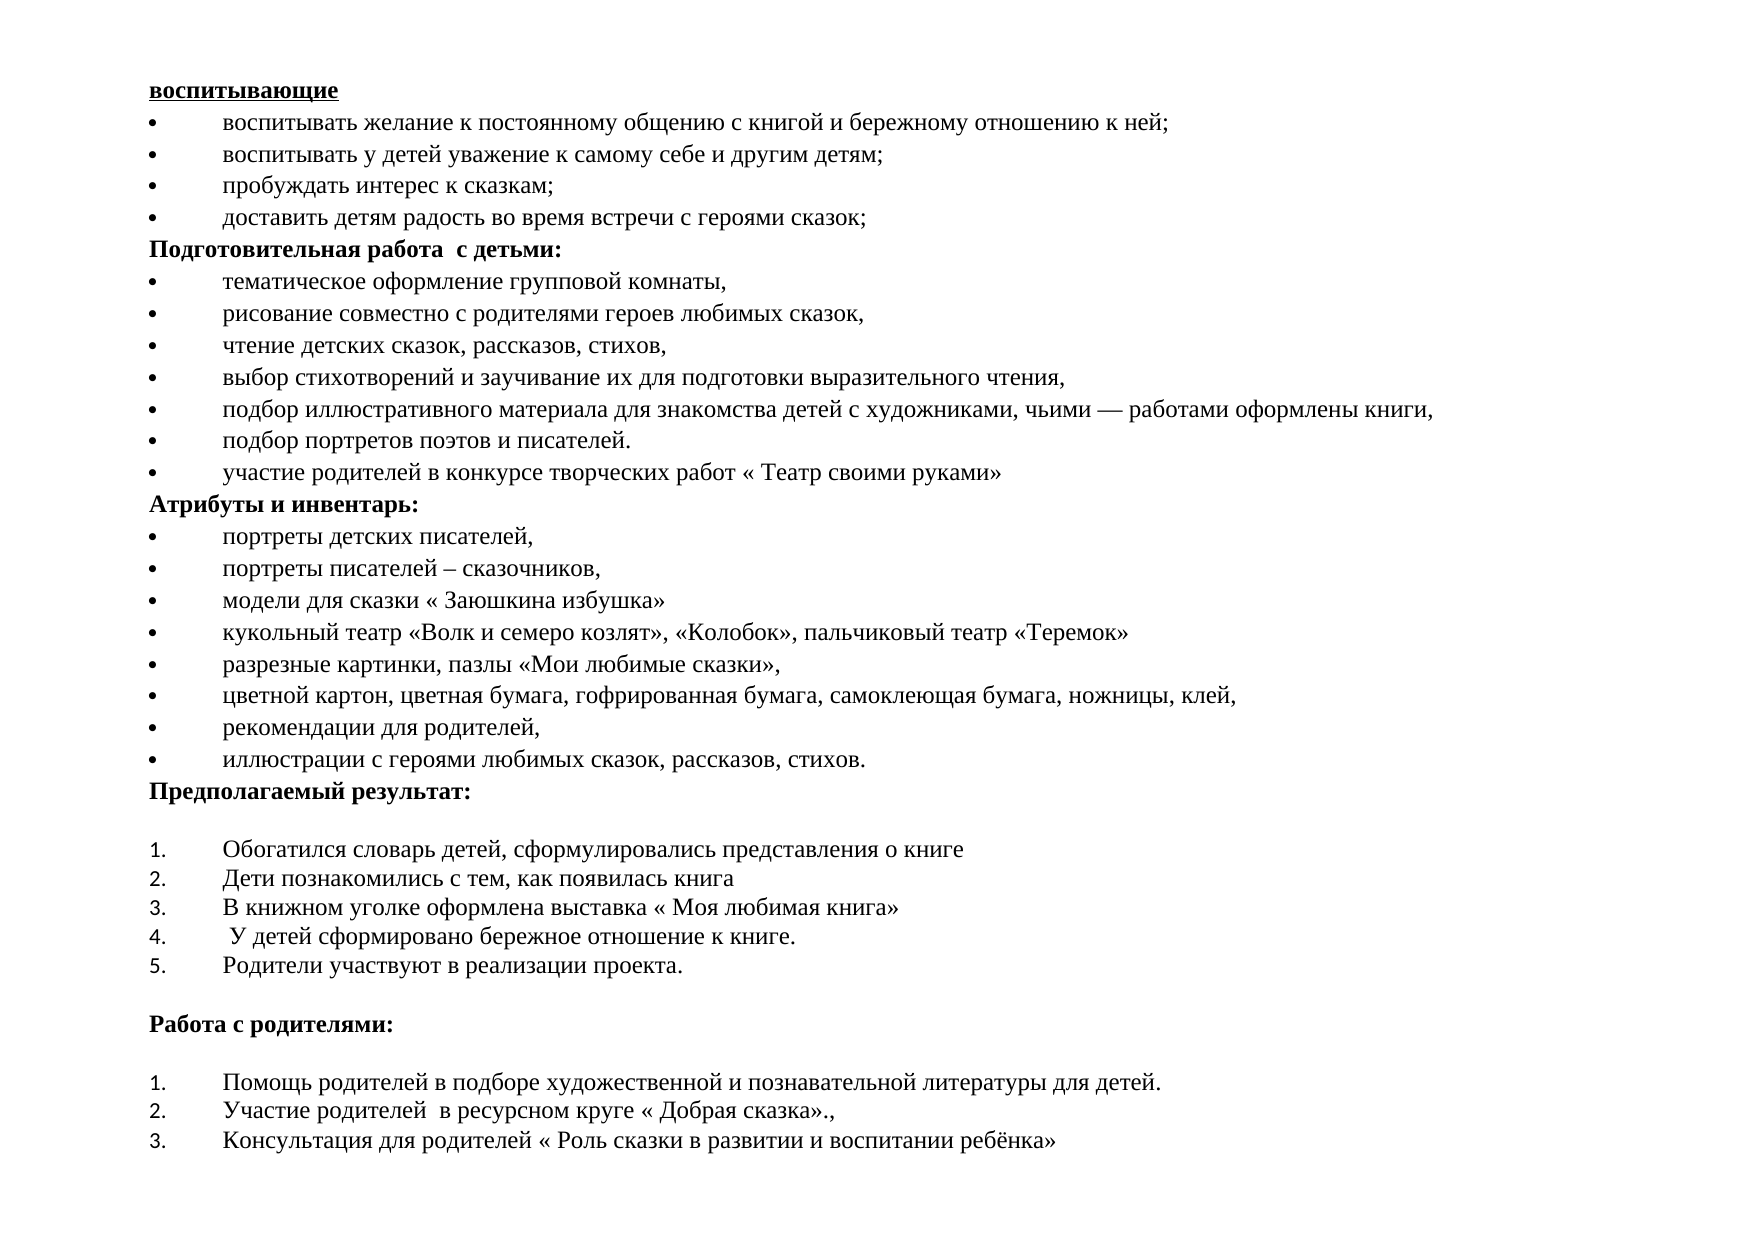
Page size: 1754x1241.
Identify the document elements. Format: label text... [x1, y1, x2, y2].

list доставить детям радость во время встречи с героями сказок; [75, 202, 1679, 231]
list Родители участвуют в реализации проекта. [75, 950, 1679, 979]
text Атрибуты и инвентарь: [75, 489, 1679, 518]
list рисование совместно с родителями героев любимых сказок, [75, 298, 1679, 327]
text Предполагаемый результат: [75, 776, 1679, 805]
list модели для сказки « Заюшкина избушка» [75, 585, 1679, 614]
list воспитывать у детей уважение к самому себе и другим детям; [75, 139, 1679, 167]
list портреты писателей – сказочников, [75, 553, 1679, 582]
list рекомендации для родителей, [75, 712, 1679, 741]
list Помощь родителей в подборе художественной и познавательной литературы для детей. [75, 1067, 1679, 1096]
list подбор иллюстративного материала для знакомства детей с художниками, чьими — работами оформлены книги, [75, 394, 1679, 422]
list участие родителей в конкурсе творческих работ « Театр своими руками» [75, 457, 1679, 486]
list Обогатился словарь детей, сформулировались представления о книге [75, 834, 1679, 863]
list кукольный театр «Волк и семеро козлят», «Колобок», пальчиковый театр «Теремок» [75, 617, 1679, 646]
text Работа с родителями: [75, 1009, 1679, 1037]
list иллюстрации с героями любимых сказок, рассказов, стихов. [75, 744, 1679, 773]
list тематическое оформление групповой комнаты, [75, 266, 1679, 295]
list Консультация для родителей « Роль сказки в развитии и воспитании ребёнка» [75, 1125, 1679, 1154]
list подбор портретов поэтов и писателей. [75, 426, 1679, 454]
list У детей сформировано бережное отношение к книге. [75, 921, 1679, 950]
list чтение детских сказок, рассказов, стихов, [75, 330, 1679, 359]
list Участие родителей в ресурсном круге « Добрая сказка»., [75, 1096, 1679, 1125]
text воспитывающие [75, 75, 1679, 104]
list разрезные картинки, пазлы «Мои любимые сказки», [75, 649, 1679, 677]
list портреты детских писателей, [75, 521, 1679, 550]
text Подготовительная работа с детьми: [75, 234, 1679, 263]
list цветной картон, цветная бумага, гофрированная бумага, самоклеющая бумага, ножницы, клей, [75, 681, 1679, 709]
list пробуждать интерес к сказкам; [75, 171, 1679, 199]
list Дети познакомились с тем, как появилась книга [75, 863, 1679, 892]
list воспитывать желание к постоянному общению с книгой и бережному отношению к ней; [75, 107, 1679, 136]
list выбор стихотворений и заучивание их для подготовки выразительного чтения, [75, 362, 1679, 391]
list В книжном уголке оформлена выставка « Моя любимая книга» [75, 892, 1679, 921]
